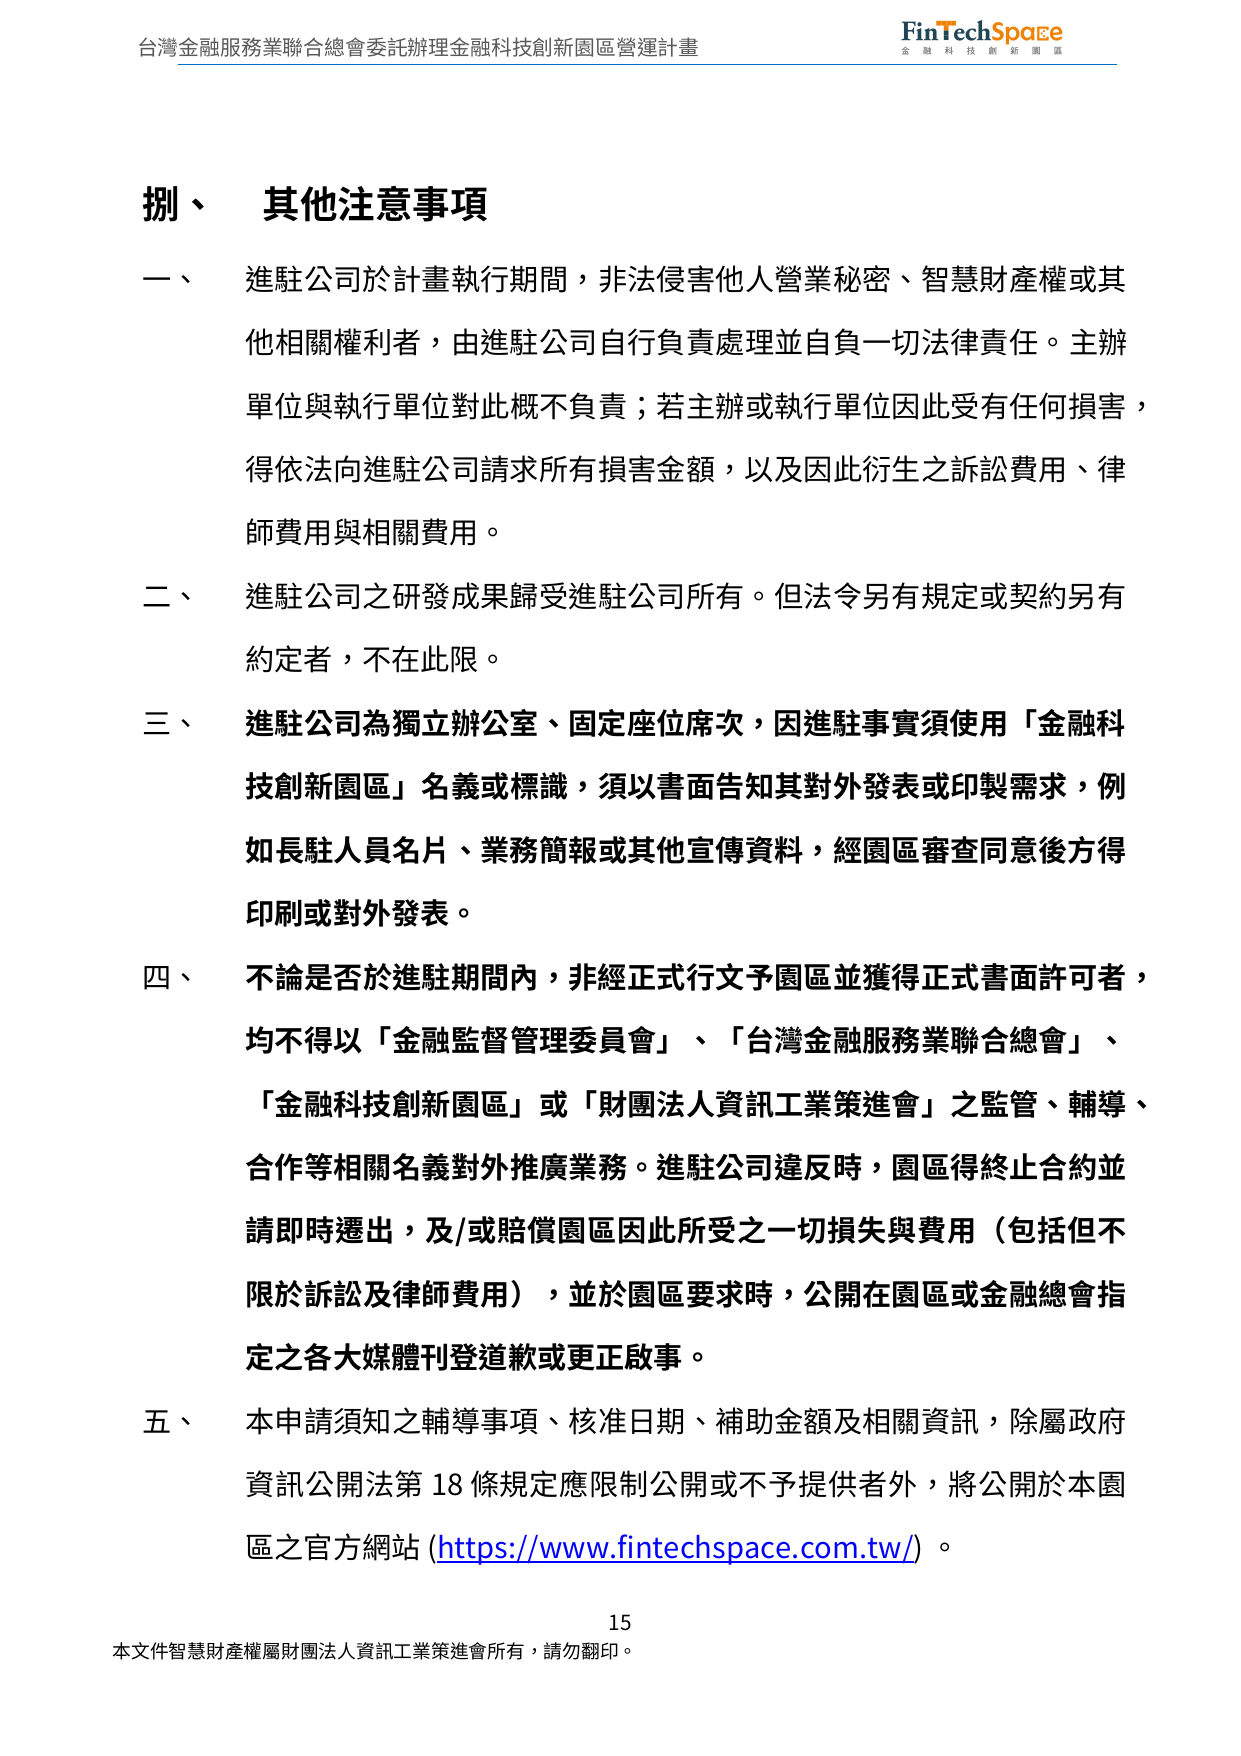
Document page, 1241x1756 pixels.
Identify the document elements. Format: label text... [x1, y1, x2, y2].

list 不論是否於進駐期間內，非經正式行文予園區並獲得正式書面許可者，均不得以「金融監督管理委員會」、「台灣金融服務業聯合總會」、「金融科技創新園區」或「財團法人資訊工業策進會」之監管、輔導、合作等相關名義對外推廣業務。進駐公司違反時，園區得終止合約並請即時遷出，及/或賠償園區因此所受之一切損失與費用（包括但不限於訴訟及律師費用），並於園區要求時，公開在園區或金融總會指定之各大媒體刊登道歉或更正啟事。 [142, 954, 1128, 1377]
list 進駐公司之研發成果歸受進駐公司所有。但法令另有規定或契約另有約定者，不在此限。 [142, 573, 1128, 679]
list 進駐公司於計畫執行期間，非法侵害他人營業秘密、智慧財產權或其他相關權利者，由進駐公司自行負責處理並自負一切法律責任。主辦單位與執行單位對此概不負責；若主辦或執行單位因此受有任何損害，得依法向進駐公司請求所有損害金額，以及因此衍生之訴訟費用、律師費用與相關費用。 [142, 256, 1128, 552]
picture [895, 16, 1066, 59]
list 本申請須知之輔導事項、核准日期、補助金額及相關資訊，除屬政府資訊公開法第18條規定應限制公開或不予提供者外，將公開於本園區之官方網站 (https://www.fintechspace.com.tw/) 。 [142, 1398, 1128, 1567]
list 進駐公司為獨立辦公室、固定座位席次，因進駐事實須使用「金融科技創新園區」名義或標識，須以書面告知其對外發表或印製需求，例如長駐人員名片、業務簡報或其他宣傳資料，經園區審查同意後方得印刷或對外發表。 [142, 700, 1128, 933]
subtitle 其他注意事項 [142, 175, 1128, 229]
